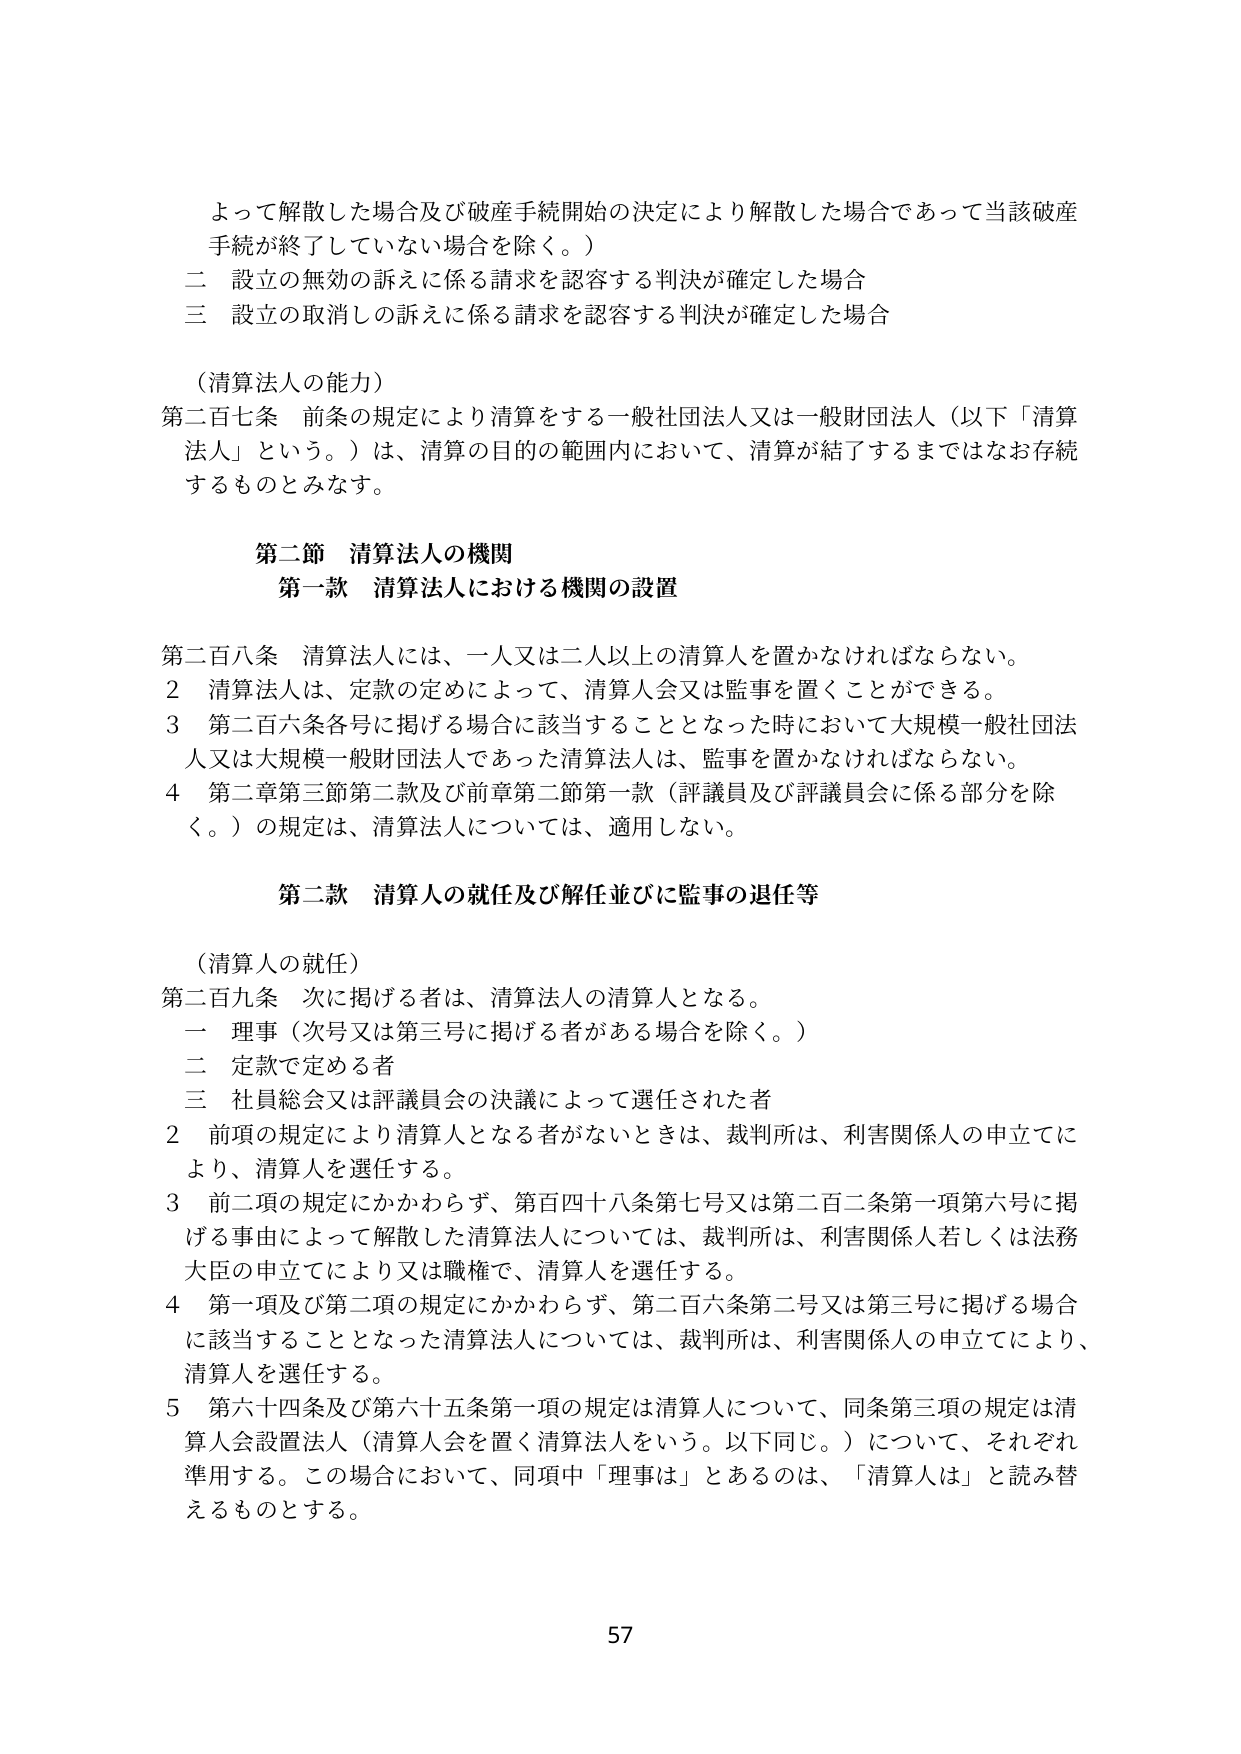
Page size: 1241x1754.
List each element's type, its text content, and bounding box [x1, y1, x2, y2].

text ３ 前二項の規定にかかわらず、第百四十八条第七号又は第二百二条第一項第六号に掲げる事由によって解散した清算法人については、裁判所は、利害関係人若しくは法務大臣の申立てにより又は職権で、清算人を選任する。 [161, 1184, 1079, 1287]
text 第二節 清算法人の機関 [253, 535, 1079, 569]
text ２ 前項の規定により清算人となる者がないときは、裁判所は、利害関係人の申立てにより、清算人を選任する。 [161, 1116, 1079, 1184]
text 三 設立の取消しの訴えに係る請求を認容する判決が確定した場合 [184, 296, 1079, 330]
text 第二款 清算人の就任及び解任並びに監事の退任等 [276, 877, 1079, 911]
text （清算人の就任） [184, 945, 1079, 979]
text 二 設立の無効の訴えに係る請求を認容する判決が確定した場合 [184, 262, 1079, 296]
text ４ 第二章第三節第二款及び前章第二節第一款（評議員及び評議員会に係る部分を除く。）の規定は、清算法人については、適用しない。 [161, 774, 1079, 843]
text （清算法人の能力） [184, 364, 1079, 399]
text ５ 第六十四条及び第六十五条第一項の規定は清算人について、同条第三項の規定は清算人会設置法人（清算人会を置く清算法人をいう。以下同じ。）について、それぞれ準用する。この場合において、同項中「理事は」とあるのは、「清算人は」と読み替えるものとする。 [161, 1389, 1079, 1526]
text 第二百九条 次に掲げる者は、清算法人の清算人となる。 [161, 979, 1079, 1014]
text ３ 第二百六条各号に掲げる場合に該当することとなった時において大規模一般社団法人又は大規模一般財団法人であった清算法人は、監事を置かなければならない。 [161, 706, 1079, 774]
text 第二百七条 前条の規定により清算をする一般社団法人又は一般財団法人（以下「清算法人」という。）は、清算の目的の範囲内において、清算が結了するまではなお存続するものとみなす。 [161, 399, 1079, 501]
text 一 理事（次号又は第三号に掲げる者がある場合を除く。） [184, 1014, 1079, 1048]
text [184, 194, 1079, 262]
text 第一款 清算法人における機関の設置 [276, 569, 1079, 604]
text ２ 清算法人は、定款の定めによって、清算人会又は監事を置くことができる。 [161, 672, 1079, 706]
text ４ 第一項及び第二項の規定にかかわらず、第二百六条第二号又は第三号に掲げる場合に該当することとなった清算法人については、裁判所は、利害関係人の申立てにより、清算人を選任する。 [161, 1287, 1079, 1389]
text 三 社員総会又は評議員会の決議によって選任された者 [184, 1082, 1079, 1116]
text 二 定款で定める者 [184, 1048, 1079, 1082]
text 第二百八条 清算法人には、一人又は二人以上の清算人を置かなければならない。 [161, 638, 1079, 672]
